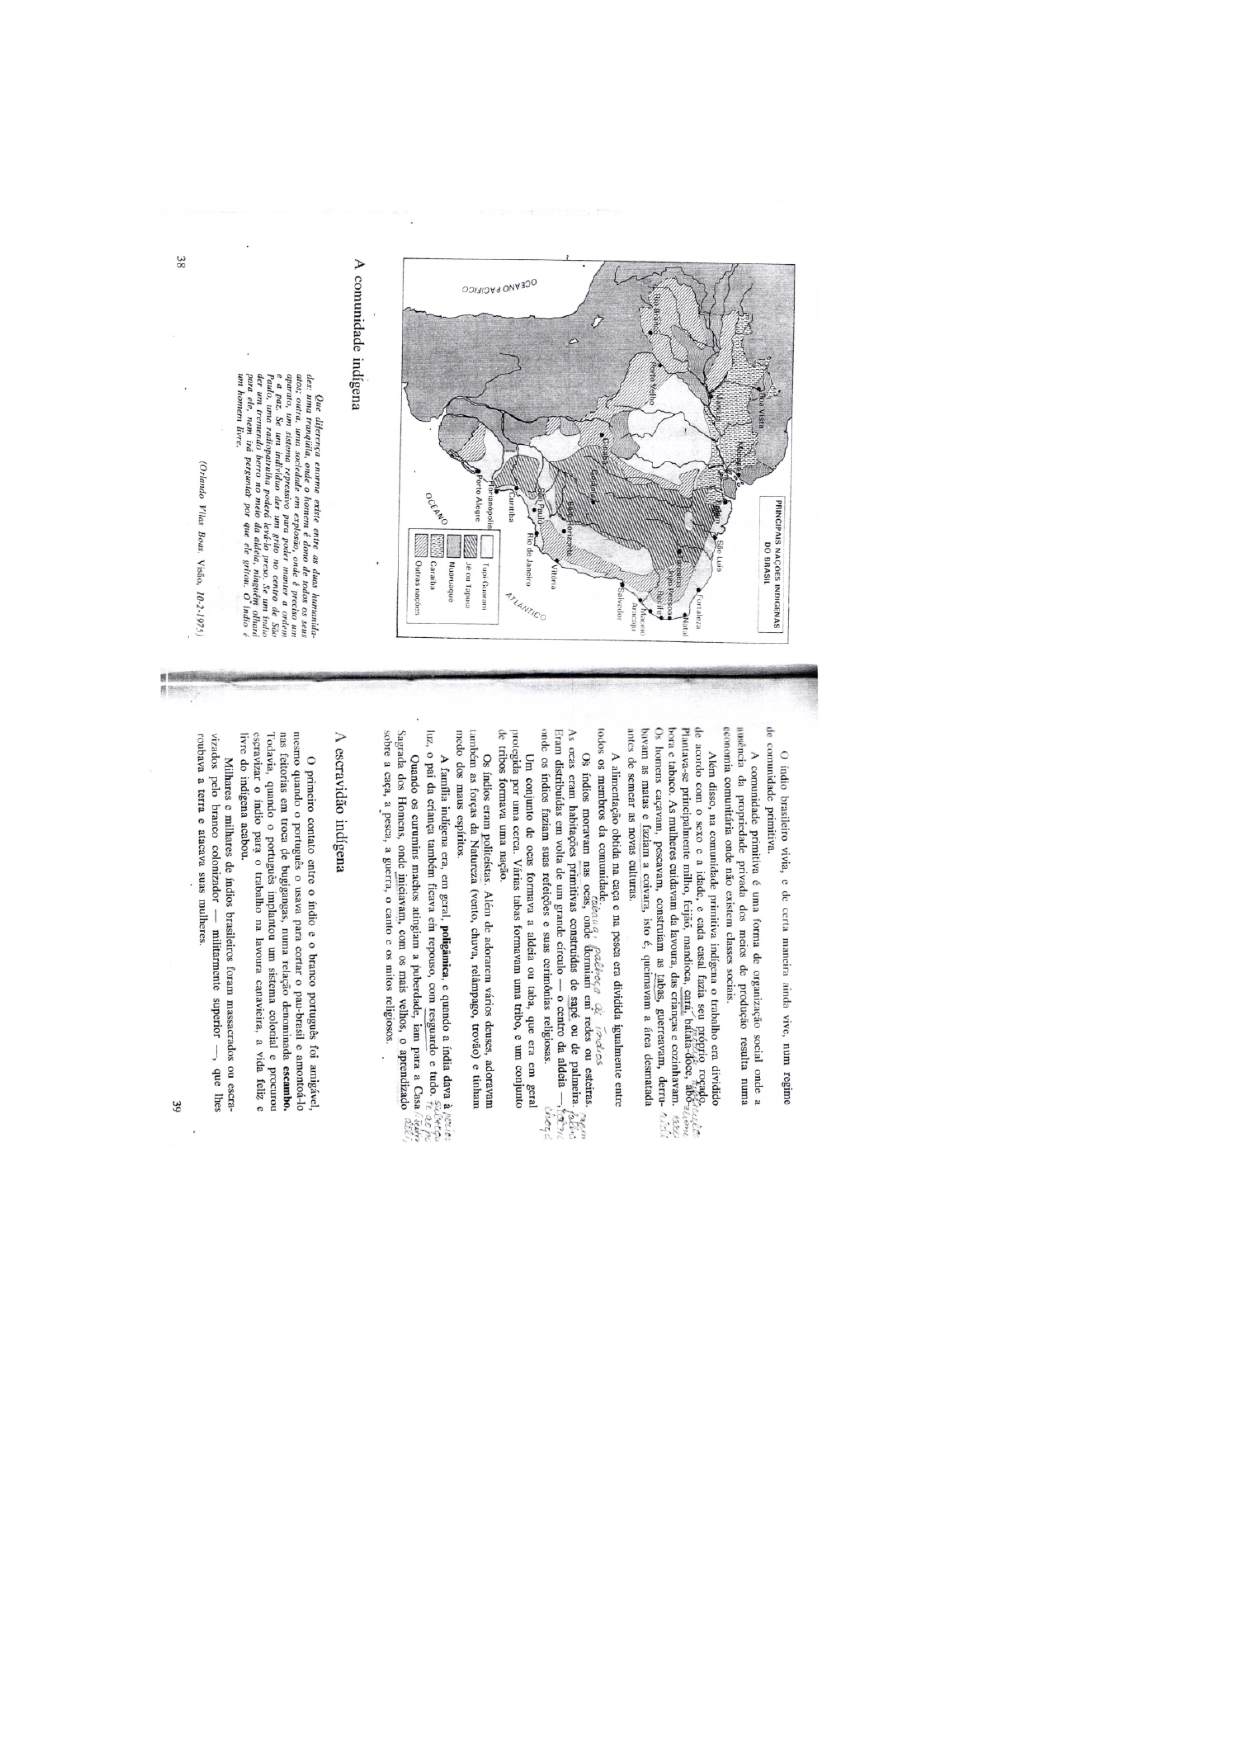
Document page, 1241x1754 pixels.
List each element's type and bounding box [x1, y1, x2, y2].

picture [150, 202, 823, 1145]
